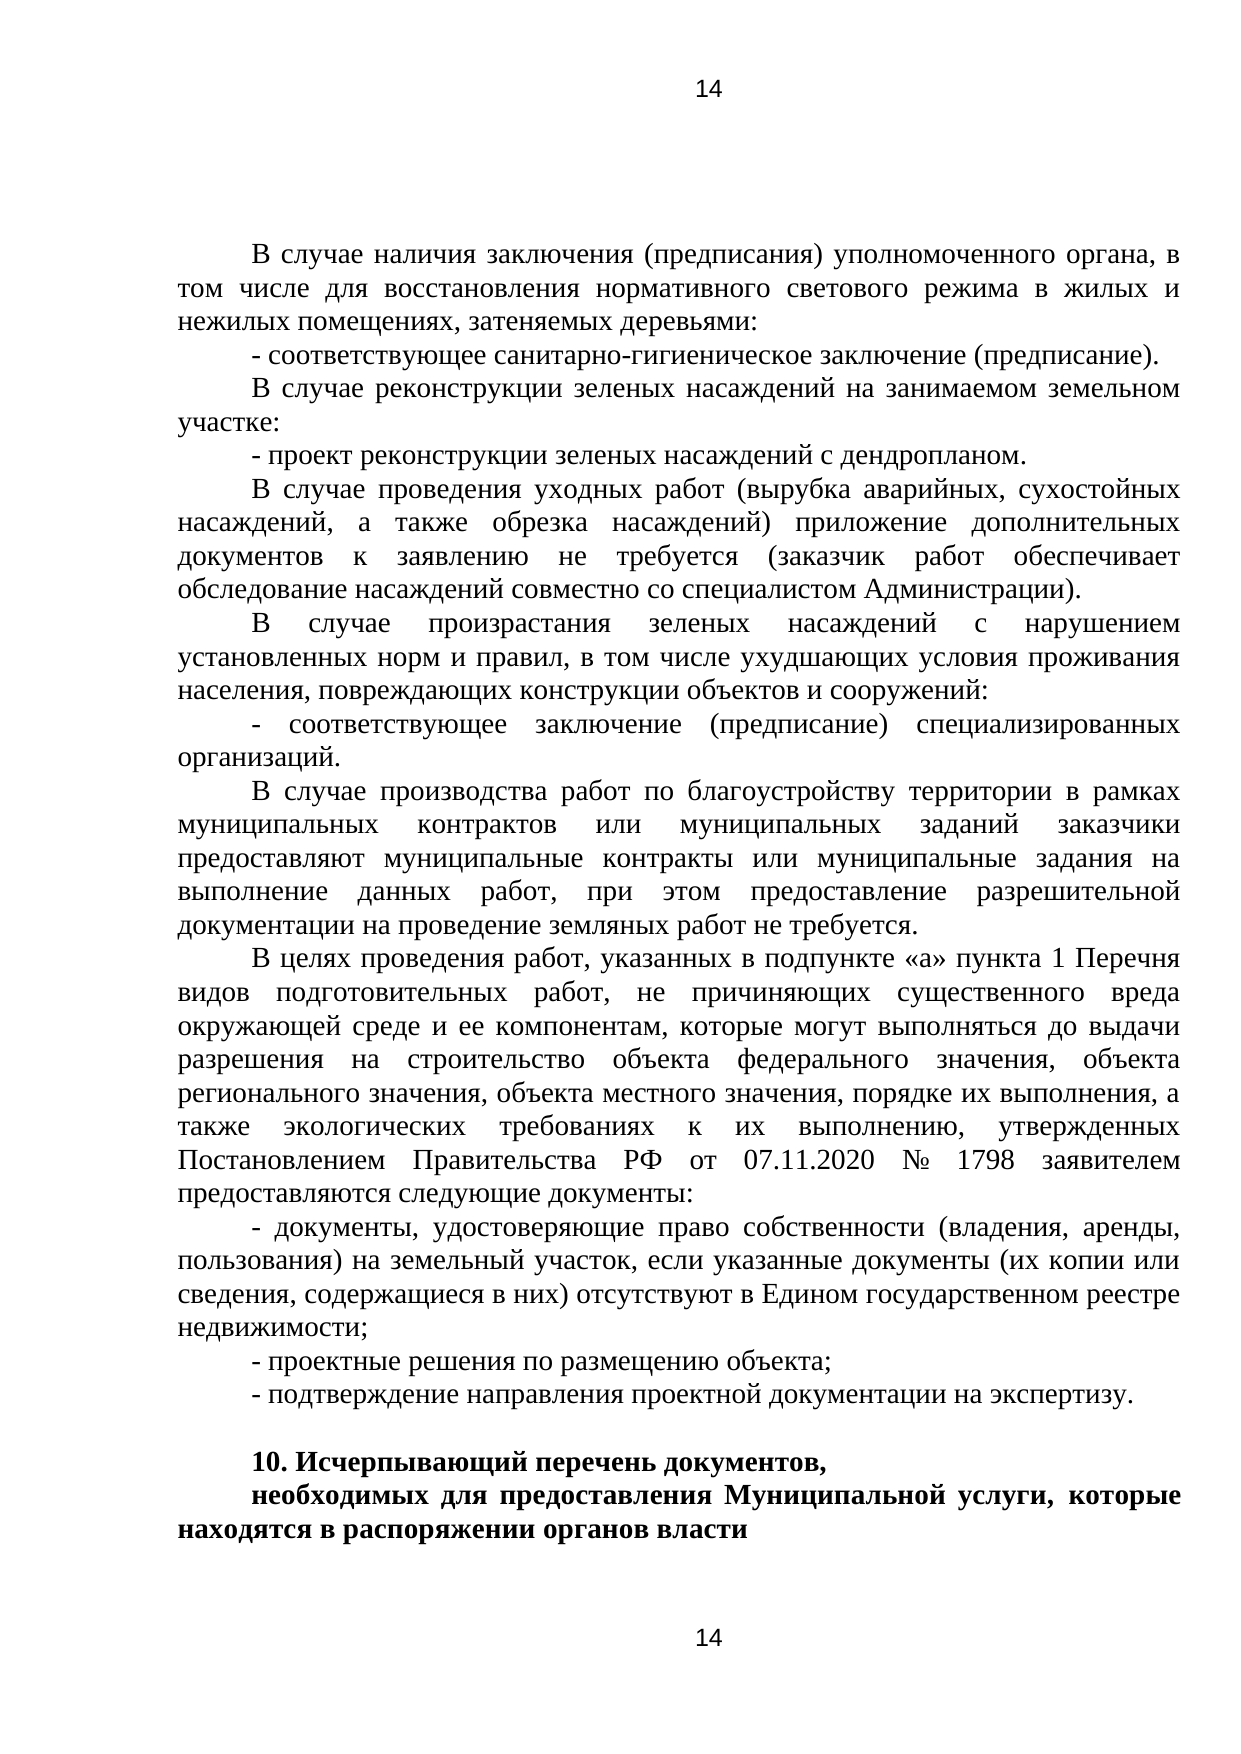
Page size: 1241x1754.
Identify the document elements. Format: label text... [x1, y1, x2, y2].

text В случае произрастания зеленых насаждений с нарушением установленных норм и правил, в том числе ухудшающих условия проживания населения, повреждающих конструкции объектов и сооружений: [177, 605, 1181, 706]
text необходимых для предоставления Муниципальной услуги, которые находятся в распоряжении органов власти [177, 1477, 1181, 1544]
text - подтверждение направления проектной документации на экспертизу. [177, 1377, 1181, 1410]
text - документы, удостоверяющие право собственности (владения, аренды, пользования) на земельный участок, если указанные документы (их копии или сведения, содержащиеся в них) отсутствуют в Едином государственном реестре недвижимости; [177, 1209, 1181, 1343]
text В случае реконструкции зеленых насаждений на занимаемом земельном участке: [177, 370, 1181, 437]
text - соответствующее заключение (предписание) специализированных организаций. [177, 706, 1181, 773]
text - соответствующее санитарно-гигиеническое заключение (предписание). [177, 337, 1181, 370]
text - проектные решения по размещению объекта; [177, 1343, 1181, 1377]
text В случае производства работ по благоустройству территории в рамках муниципальных контрактов или муниципальных заданий заказчики предоставляют муниципальные контракты или муниципальные задания на выполнение данных работ, при этом предоставление разрешительной документации на проведение земляных работ не требуется. [177, 773, 1181, 941]
text - проект реконструкции зеленых насаждений с дендропланом. [177, 437, 1181, 471]
text В целях проведения работ, указанных в подпункте «а» пункта 1 Перечня видов подготовительных работ, не причиняющих существенного вреда окружающей среде и ее компонентам, которые могут выполняться до выдачи разрешения на строительство объекта федерального значения, объекта регионального значения, объекта местного значения, порядке их выполнения, а также экологических требованиях к их выполнению, утвержденных Постановлением Правительства РФ от 07.11.2020 № 1798 заявителем предоставляются следующие документы: [177, 941, 1181, 1209]
text 10. Исчерпывающий перечень документов, [177, 1444, 1181, 1477]
text В случае проведения уходных работ (вырубка аварийных, сухостойных насаждений, а также обрезка насаждений) приложение дополнительных документов к заявлению не требуется (заказчик работ обеспечивает обследование насаждений совместно со специалистом Администрации). [177, 471, 1181, 605]
text В случае наличия заключения (предписания) уполномоченного органа, в том числе для восстановления нормативного светового режима в жилых и нежилых помещениях, затеняемых деревьями: [177, 236, 1181, 337]
